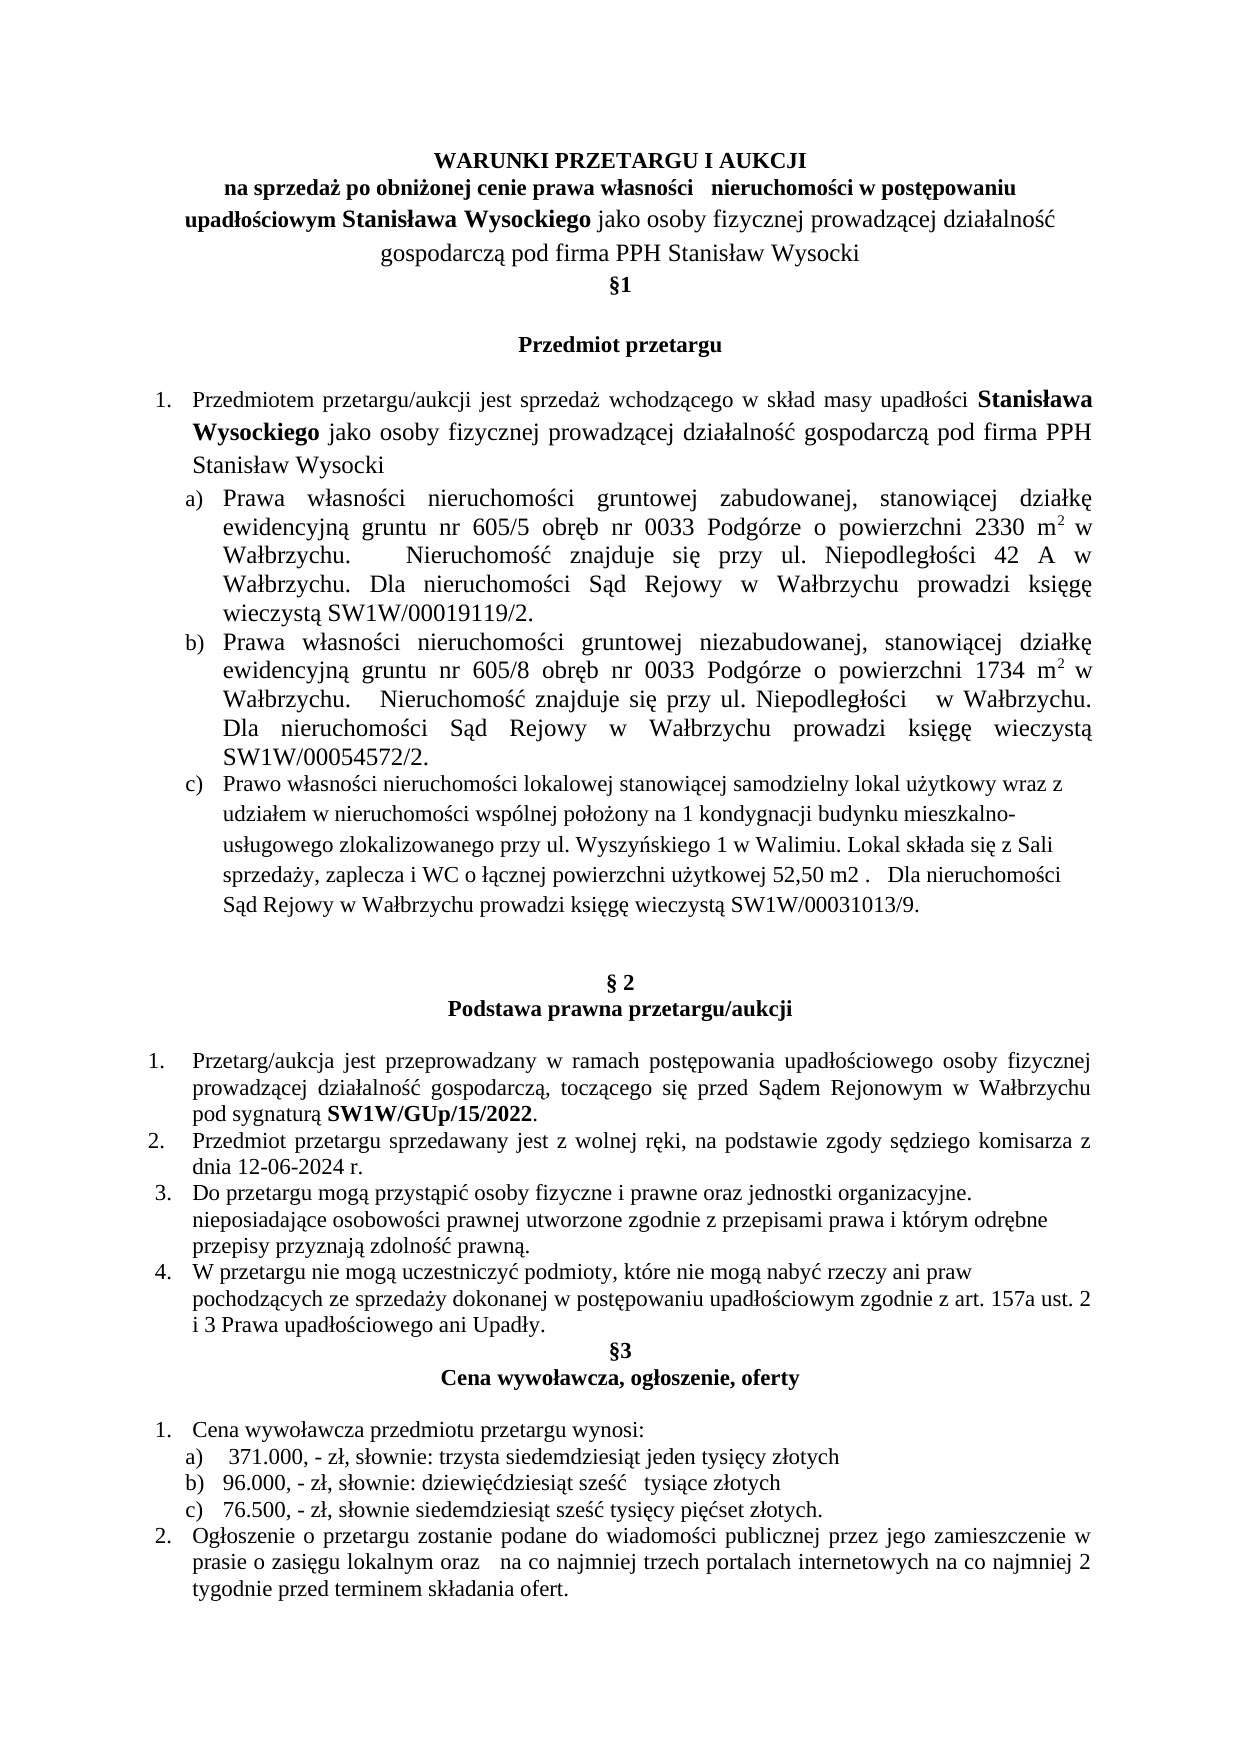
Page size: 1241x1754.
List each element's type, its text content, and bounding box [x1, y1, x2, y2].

text Cena wywoławcza, ogłoszenie, oferty [148, 1364, 1093, 1390]
text § 2 [148, 968, 1093, 995]
list Prawa własności nieruchomości gruntowej niezabudowanej, stanowiącej działkę ewidencyjną gruntu nr 605/8 obręb nr 0033 Podgórze o powierzchni 1734 m2 w Wałbrzychu. Nieruchomość znajduje się przy ul. Niepodległości w Wałbrzychu. Dla nieruchomości Sąd Rejowy w Wałbrzychu prowadzi księgę wieczystą SW1W/00054572/2. [185, 627, 1093, 770]
list W przetargu nie mogą uczestniczyć podmioty, które nie mogą nabyć rzeczy ani praw [154, 1258, 1093, 1285]
text przepisy przyznają zdolność prawną. [192, 1232, 1093, 1258]
list Do przetargu mogą przystąpić osoby fizyczne i prawne oraz jednostki organizacyjne. [154, 1179, 1093, 1206]
list Prawa własności nieruchomości gruntowej zabudowanej, stanowiącej działkę ewidencyjną gruntu nr 605/5 obręb nr 0033 Podgórze o powierzchni 2330 m2 w Wałbrzychu. Nieruchomość znajduje się przy ul. Niepodległości 42 A w Wałbrzychu. Dla nieruchomości Sąd Rejowy w Wałbrzychu prowadzi księgę wieczystą SW1W/00019119/2. [185, 483, 1093, 627]
text §1 [148, 271, 1093, 297]
list 76.500, - zł, słownie siedemdziesiąt sześć tysięcy pięćset złotych. [185, 1496, 1093, 1522]
list Cena wywoławcza przedmiotu przetargu wynosi: [154, 1417, 1093, 1443]
text Przedmiot przetargu [148, 331, 1093, 357]
list 371.000, - zł, słownie: trzysta siedemdziesiąt jeden tysięcy złotych [185, 1443, 1093, 1469]
text §3 [148, 1337, 1093, 1364]
list Przedmiot przetargu sprzedawany jest z wolnej ręki, na podstawie zgody sędziego komisarza z dnia 12-06-2024 r. [148, 1127, 1093, 1179]
list Przetarg/aukcja jest przeprowadzany w ramach postępowania upadłościowego osoby fizycznej prowadzącej działalność gospodarczą, toczącego się przed Sądem Rejonowym w Wałbrzychu pod sygnaturą SW1W/GUp/15/2022. [148, 1048, 1093, 1127]
text Podstawa prawna przetargu/aukcji [148, 995, 1093, 1021]
list Prawo własności nieruchomości lokalowej stanowiącej samodzielny lokal użytkowy wraz z udziałem w nieruchomości wspólnej położony na 1 kondygnacji budynku mieszkalno-usługowego zlokalizowanego przy ul. Wyszyńskiego 1 w Walimiu. Lokal składa się z Sali sprzedaży, zaplecza i WC o łącznej powierzchni użytkowej 52,50 m2 . Dla nieruchomości Sąd Rejowy w Wałbrzychu prowadzi księgę wieczystą SW1W/00031013/9. [185, 770, 1093, 917]
list Ogłoszenie o przetargu zostanie podane do wiadomości publicznej przez jego zamieszczenie w prasie o zasięgu lokalnym oraz na co najmniej trzech portalach internetowych na co najmniej 2 tygodnie przed terminem składania ofert. [154, 1522, 1093, 1601]
text WARUNKI PRZETARGU I AUKCJI [148, 148, 1093, 174]
list 96.000, - zł, słownie: dziewięćdziesiąt sześć tysiące złotych [185, 1469, 1093, 1496]
list Przedmiotem przetargu/aukcji jest sprzedaż wchodzącego w skład masy upadłości Stanisława Wysockiego jako osoby fizycznej prowadzącej działalność gospodarczą pod firma PPH Stanisław Wysocki [154, 384, 1093, 478]
text pochodzących ze sprzedaży dokonanej w postępowaniu upadłościowym zgodnie z art. 157a ust. 2 i 3 Prawa upadłościowego ani Upadły. [192, 1285, 1093, 1337]
text na sprzedaż po obniżonej cenie prawa własności nieruchomości w postępowaniu upadłościowym Stanisława Wysockiego jako osoby fizycznej prowadzącej działalność gospodarczą pod firma PPH Stanisław Wysocki [148, 174, 1093, 266]
text nieposiadające osobowości prawnej utworzone zgodnie z przepisami prawa i którym odrębne [192, 1206, 1093, 1232]
